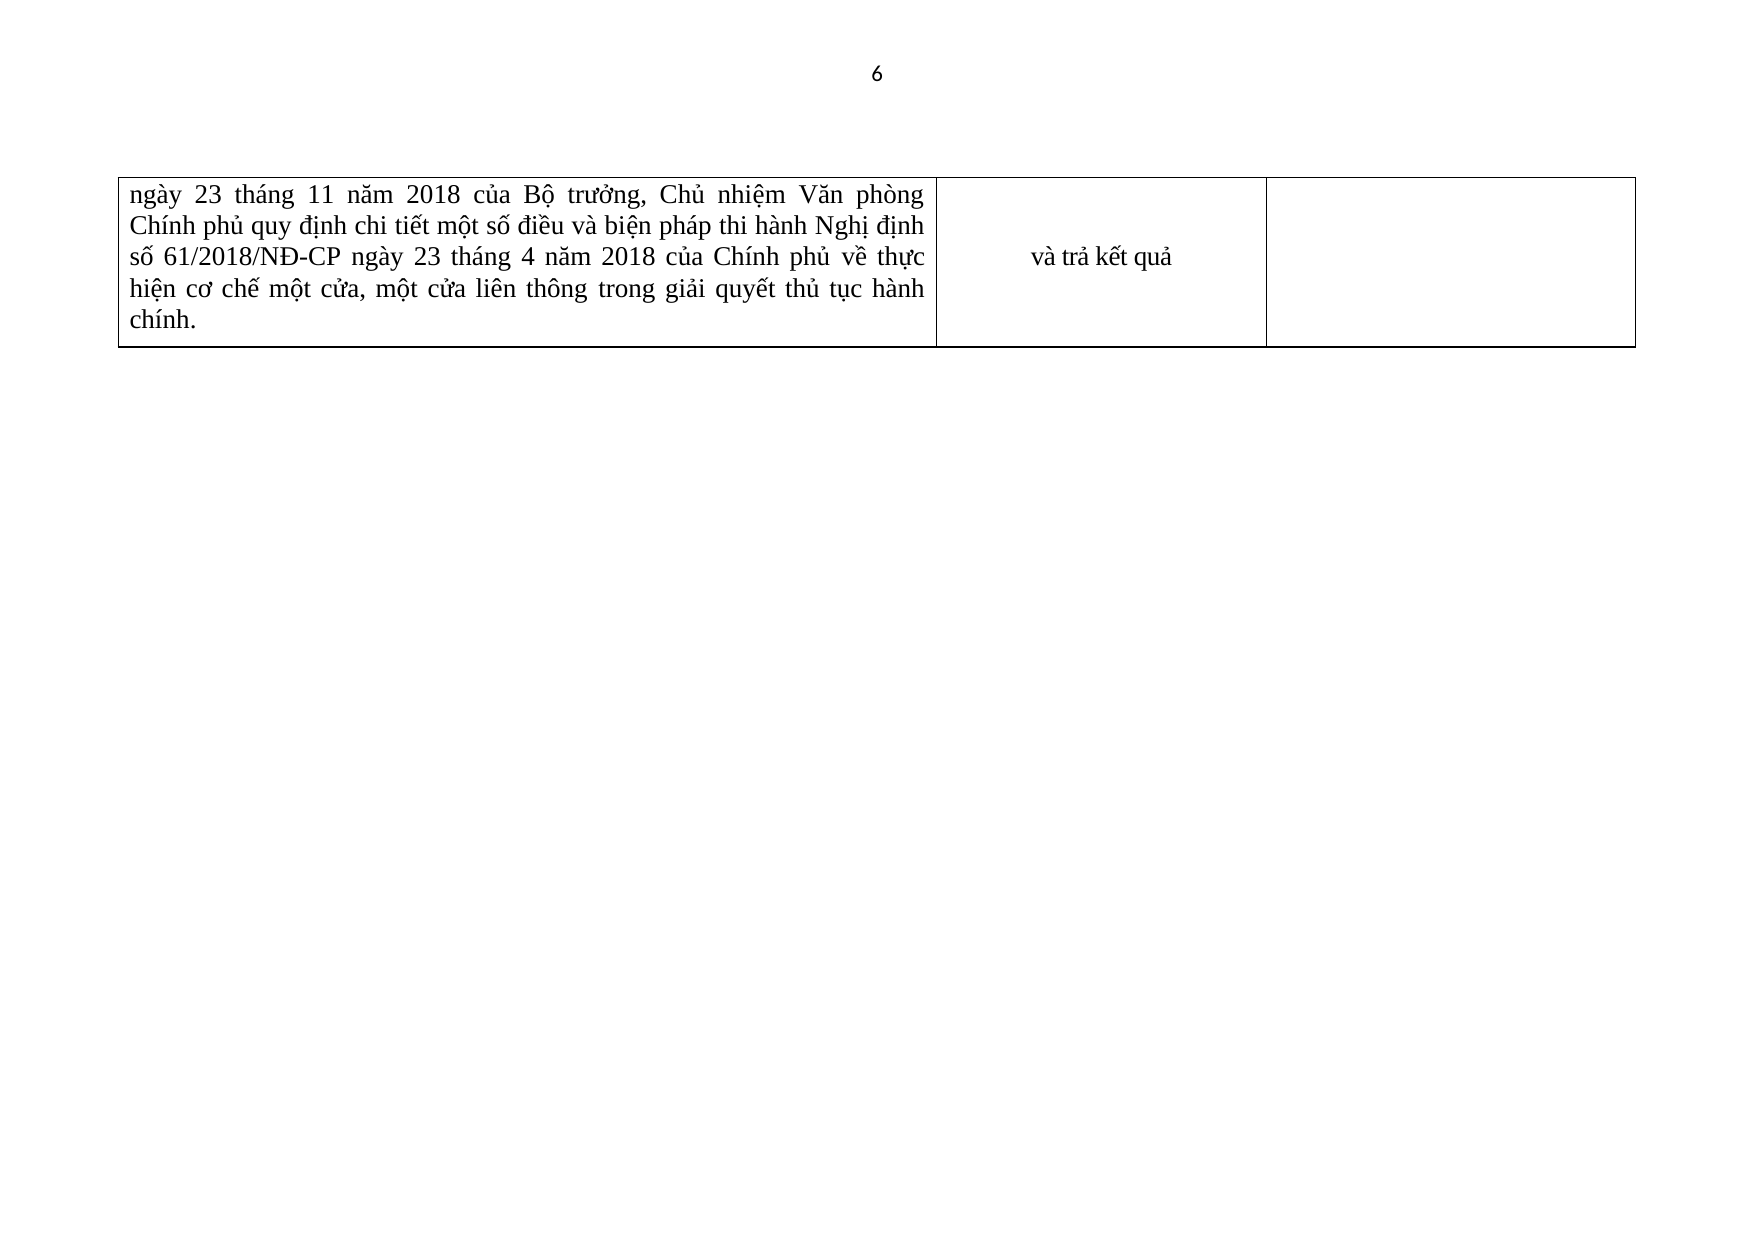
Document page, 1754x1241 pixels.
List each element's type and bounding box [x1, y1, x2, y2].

table_cell [937, 178, 1266, 346]
table_cell [119, 178, 936, 346]
